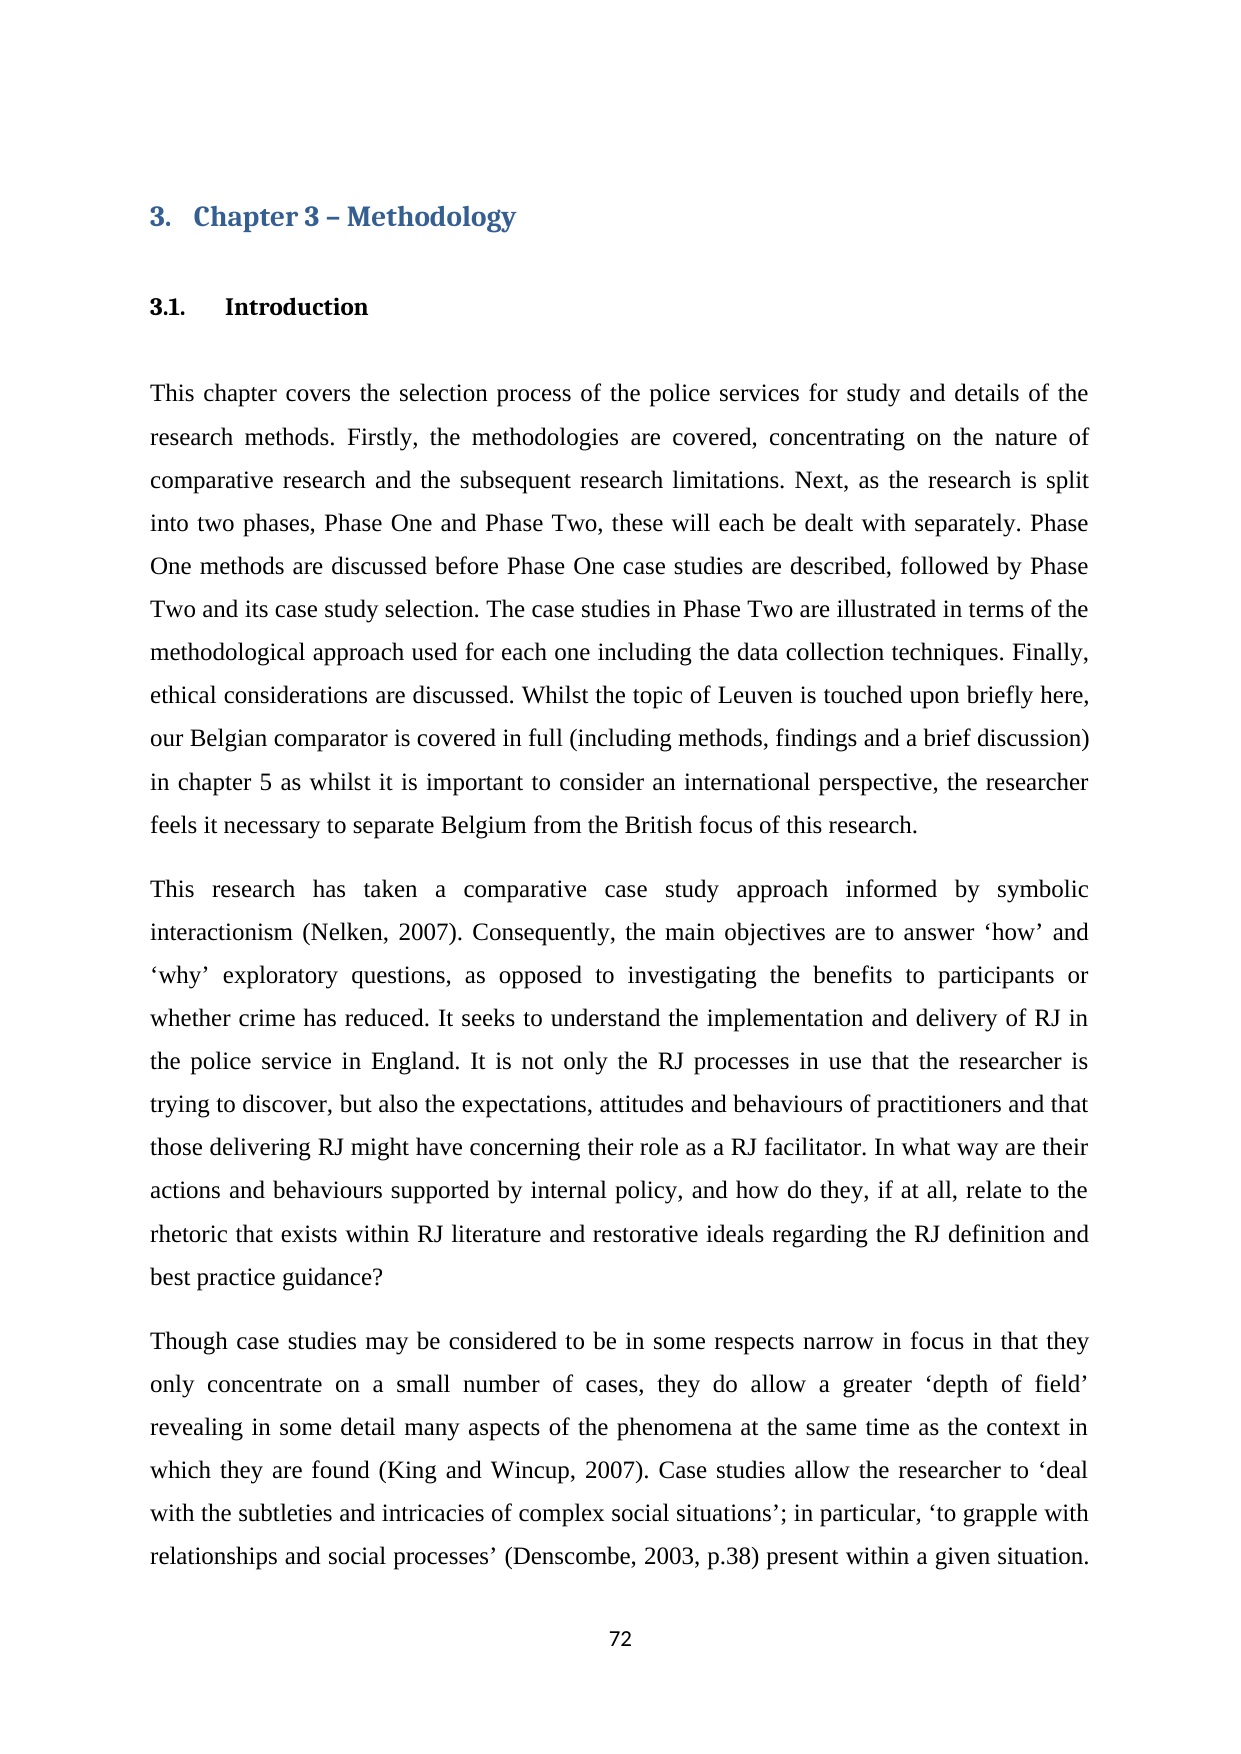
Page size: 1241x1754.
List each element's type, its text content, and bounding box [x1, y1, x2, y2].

subtitle Introduction [150, 292, 1090, 321]
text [150, 1326, 1090, 1570]
text This research has taken a comparative case study approach informed by symbolic interactionism (Nelken, 2007). Consequently, the main objectives are to answer ‘how’ and ‘why’ exploratory questions, as opposed to investigating the benefits to participants or whether crime has reduced. It seeks to understand the implementation and delivery of RJ in the police service in England. It is not only the RJ processes in use that the researcher is trying to discover, but also the expectations, attitudes and behaviours of practitioners and that those delivering RJ might have concerning their role as a RJ facilitator. In what way are their actions and behaviours supported by internal policy, and how do they, if at all, relate to the rhetoric that exists within RJ literature and restorative ideals regarding the RJ definition and best practice guidance? [150, 874, 1090, 1291]
subtitle Chapter 3 – Methodology [150, 200, 1090, 233]
text This chapter covers the selection process of the police services for study and details of the research methods. Firstly, the methodologies are covered, concentrating on the nature of comparative research and the subsequent research limitations. Next, as the research is split into two phases, Phase One and Phase Two, these will each be dealt with separately. Phase One methods are discussed before Phase One case studies are described, followed by Phase Two and its case study selection. The case studies in Phase Two are illustrated in terms of the methodological approach used for each one including the data collection techniques. Finally, ethical considerations are discussed. Whilst the topic of Leuven is touched upon briefly here, our Belgian comparator is covered in full (including methods, findings and a brief discussion) in chapter 5 as whilst it is important to consider an international perspective, the researcher feels it necessary to separate Belgium from the British focus of this research. [150, 378, 1090, 838]
